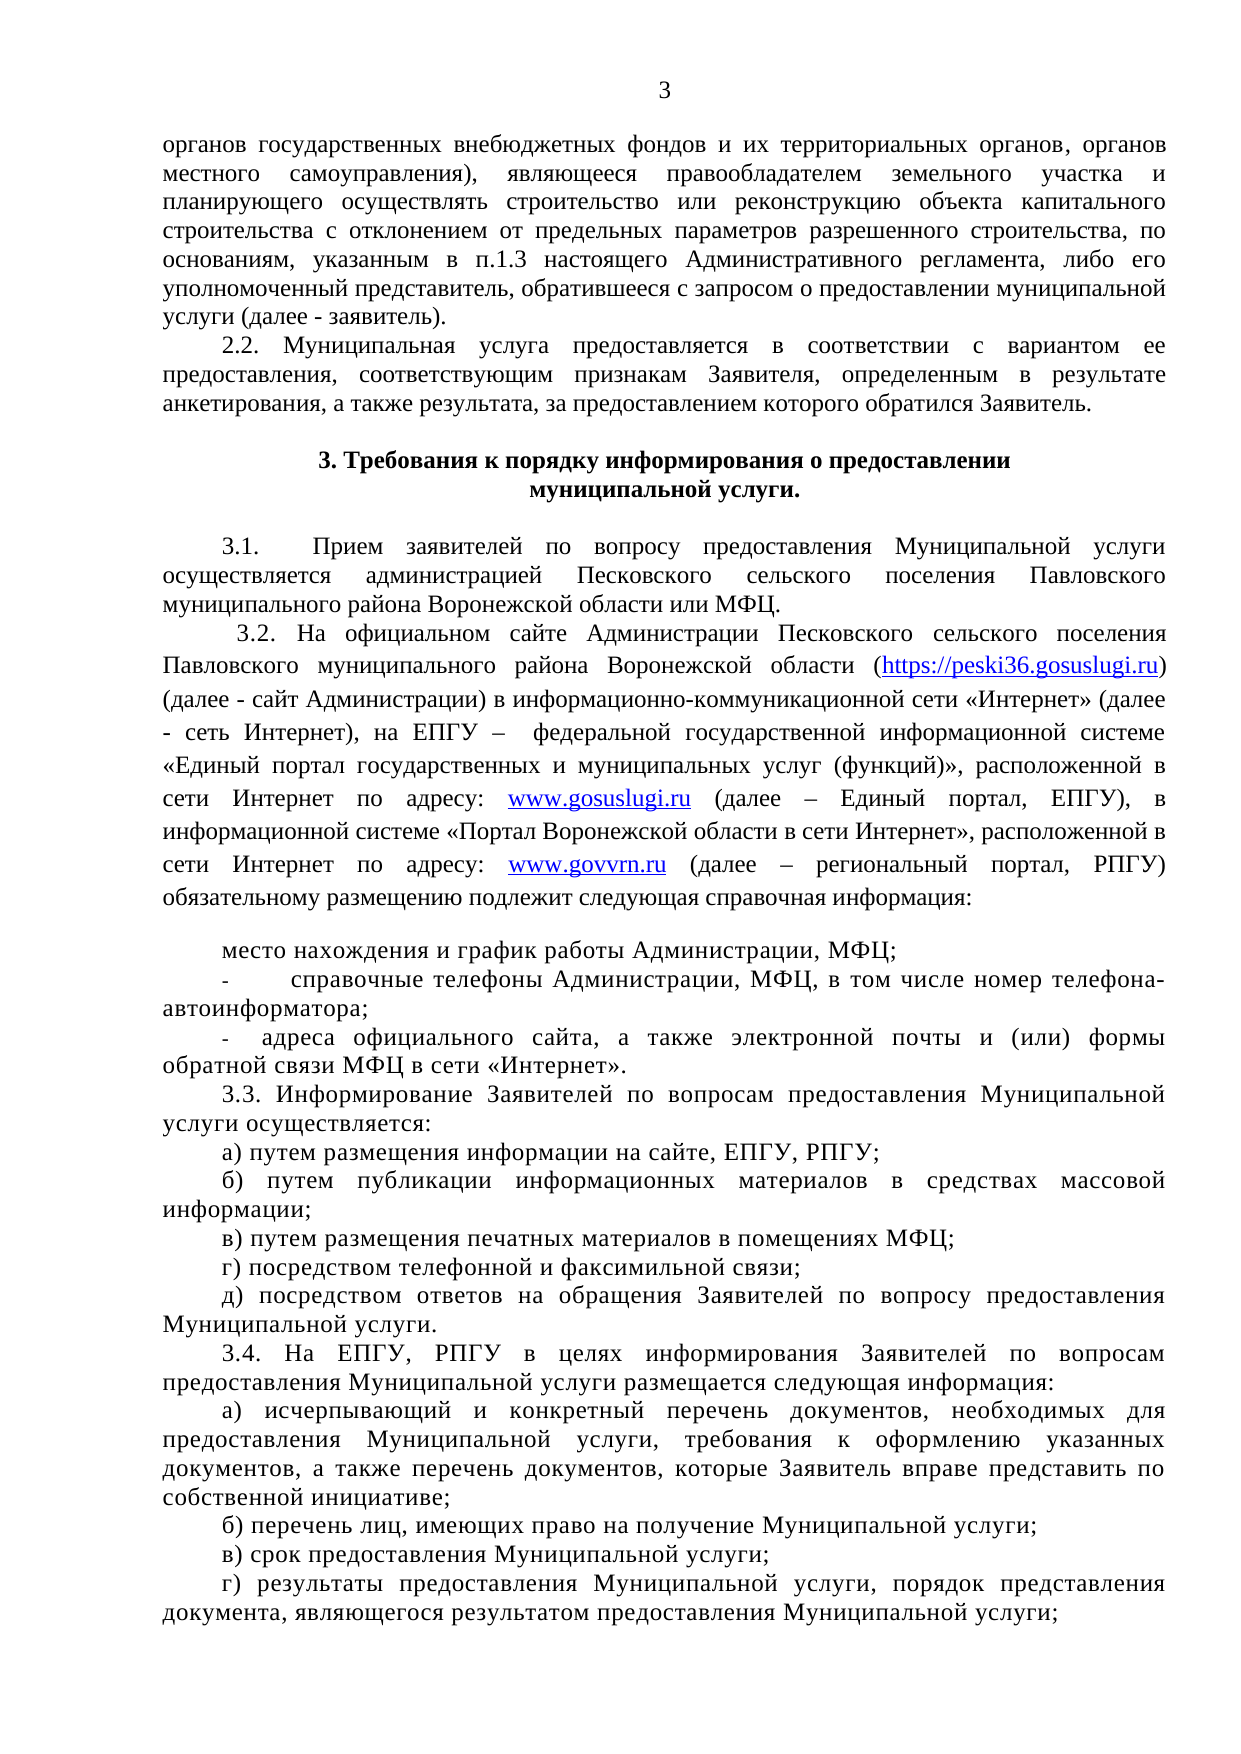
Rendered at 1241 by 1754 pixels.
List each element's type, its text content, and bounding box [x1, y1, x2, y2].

text г) посредством телефонной и факсимильной связи; [162, 1252, 1167, 1281]
text г) результаты предоставления Муниципальной услуги, порядок представления документа, являющегося результатом предоставления Муниципальной услуги; [162, 1568, 1167, 1626]
list справочные телефоны Администрации, МФЦ, в том числе номер телефона-автоинформатора; [162, 964, 1167, 1022]
text 3.2. На официальном сайте Администрации Песковского сельского поселения Павловского муниципального района Воронежской области (https://peski36.gosuslugi.ru) (далее - сайт Администрации) в информационно-коммуникационной сети «Интернет» (далее - сеть Интернет), на ЕПГУ – федеральной государственной информационной системе «Единый портал государственных и муниципальных услуг (функций)», расположенной в сети Интернет по адресу: www.gosuslugi.ru (далее – Единый портал, ЕПГУ), в информационной системе «Портал Воронежской области в сети Интернет», расположенной в сети Интернет по адресу: www.govvrn.ru (далее – региональный портал, РПГУ) обязательному размещению подлежит следующая справочная информация: [162, 618, 1167, 911]
text а) путем размещения информации на сайте, ЕПГУ, РПГУ; [162, 1137, 1167, 1166]
text в) срок предоставления Муниципальной услуги; [162, 1539, 1167, 1568]
text 3.1. Прием заявителей по вопросу предоставления Муниципальной услуги осуществляется администрацией Песковского сельского поселения Павловского муниципального района Воронежской области или МФЦ. [162, 531, 1167, 618]
text б) путем публикации информационных материалов в средствах массовой информации; [162, 1166, 1167, 1223]
text б) перечень лиц, имеющих право на получение Муниципальной услуги; [162, 1511, 1167, 1539]
text 3. Требования к порядку информирования о предоставлении [162, 445, 1167, 474]
text а) исчерпывающий и конкретный перечень документов, необходимых для предоставления Муниципальной услуги, требования к оформлению указанных документов, а также перечень документов, которые Заявитель вправе представить по собственной инициативе; [162, 1396, 1167, 1511]
text 3.4. На ЕПГУ, РПГУ в целях информирования Заявителей по вопросам предоставления Муниципальной услуги размещается следующая информация: [162, 1338, 1167, 1396]
text в) путем размещения печатных материалов в помещениях МФЦ; [162, 1223, 1167, 1252]
text д) посредством ответов на обращения Заявителей по вопросу предоставления Муниципальной услуги. [162, 1281, 1167, 1338]
text место нахождения и график работы Администрации, МФЦ; [162, 936, 1167, 964]
text муниципальной услуги. [162, 474, 1167, 503]
list адреса официального сайта, а также электронной почты и (или) формы обратной связи МФЦ в сети «Интернет». [162, 1022, 1167, 1079]
text 3.3. Информирование Заявителей по вопросам предоставления Муниципальной услуги осуществляется: [162, 1079, 1167, 1137]
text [162, 129, 1167, 330]
text 2.2. Муниципальная услуга предоставляется в соответствии с вариантом ее предоставления, соответствующим признакам Заявителя, определенным в результате анкетирования, а также результата, за предоставлением которого обратился Заявитель. [162, 330, 1167, 416]
